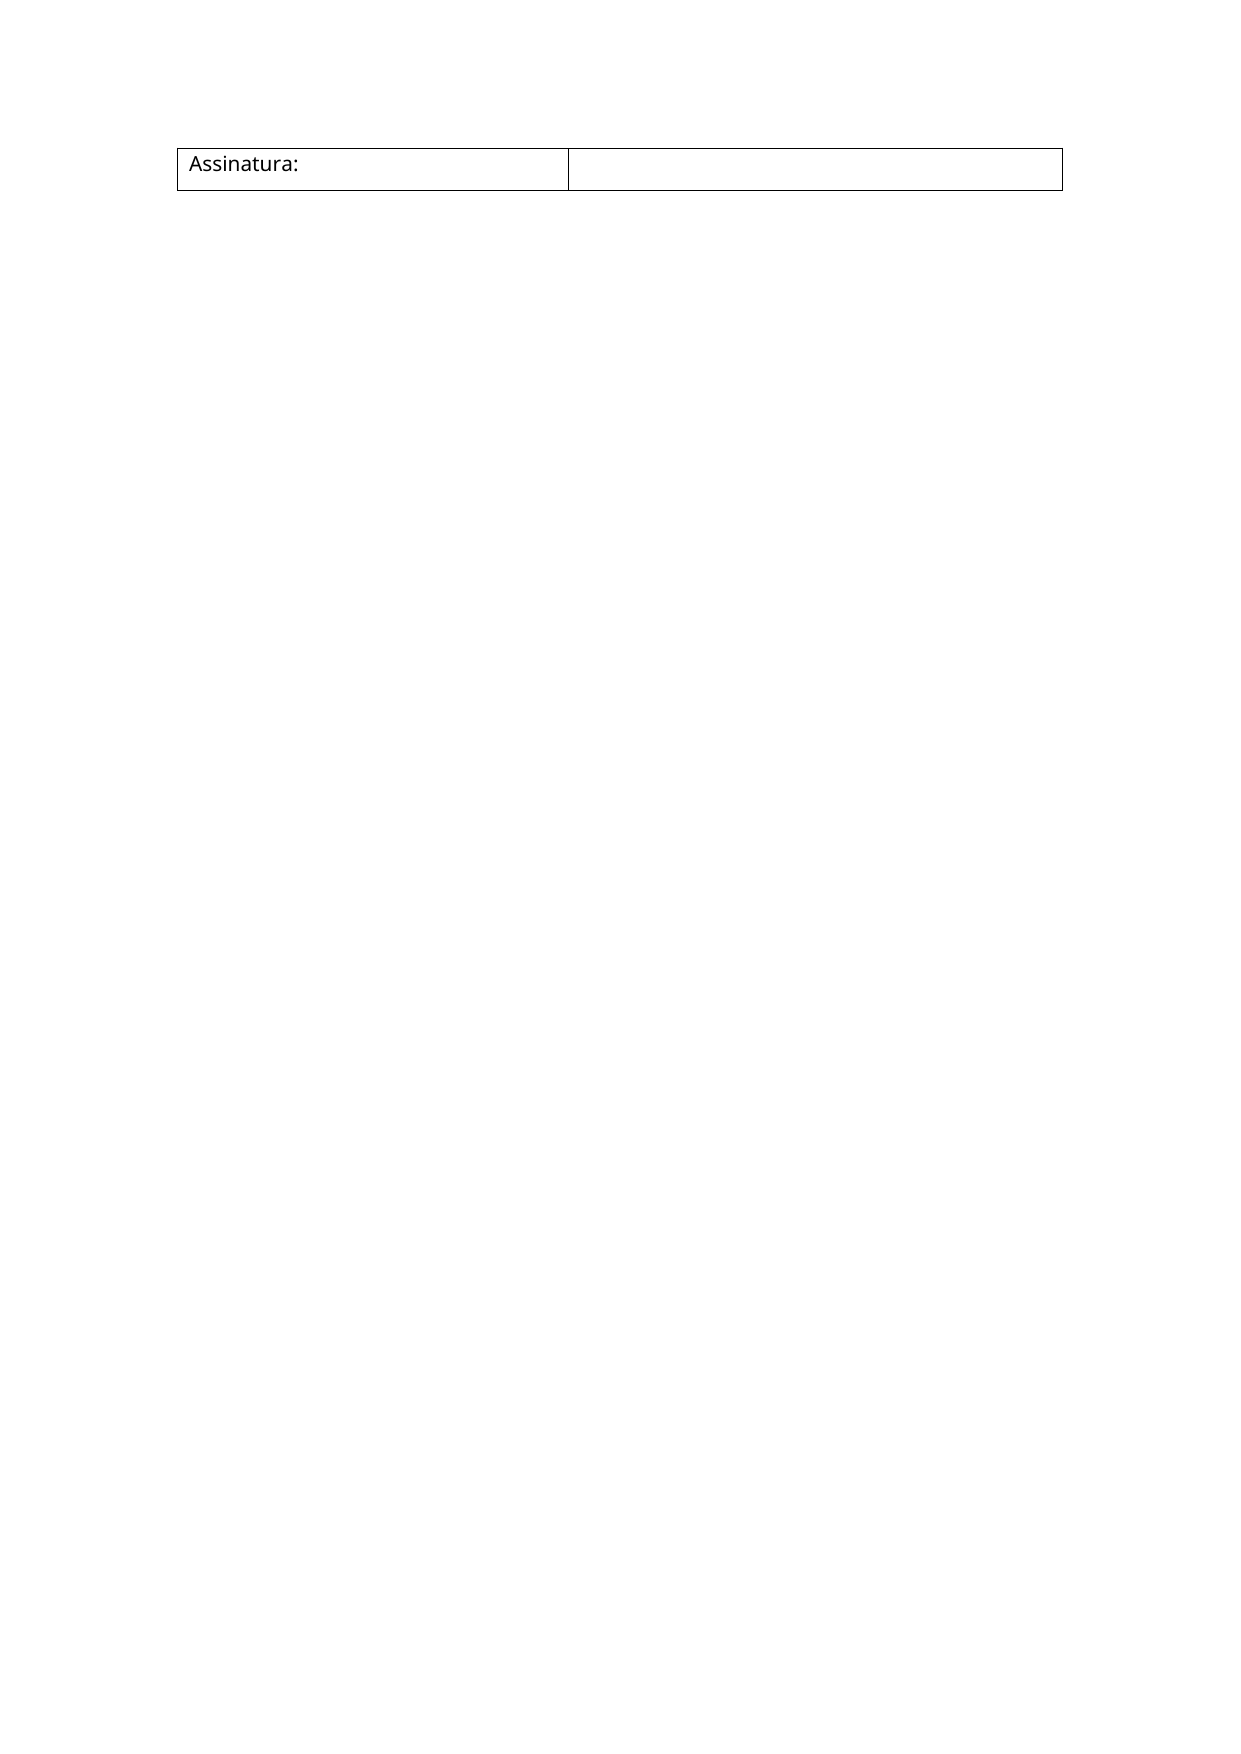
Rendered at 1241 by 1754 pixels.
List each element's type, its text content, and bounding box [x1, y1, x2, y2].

table_cell [569, 149, 1062, 190]
table_cell Assinatura: [178, 149, 568, 190]
